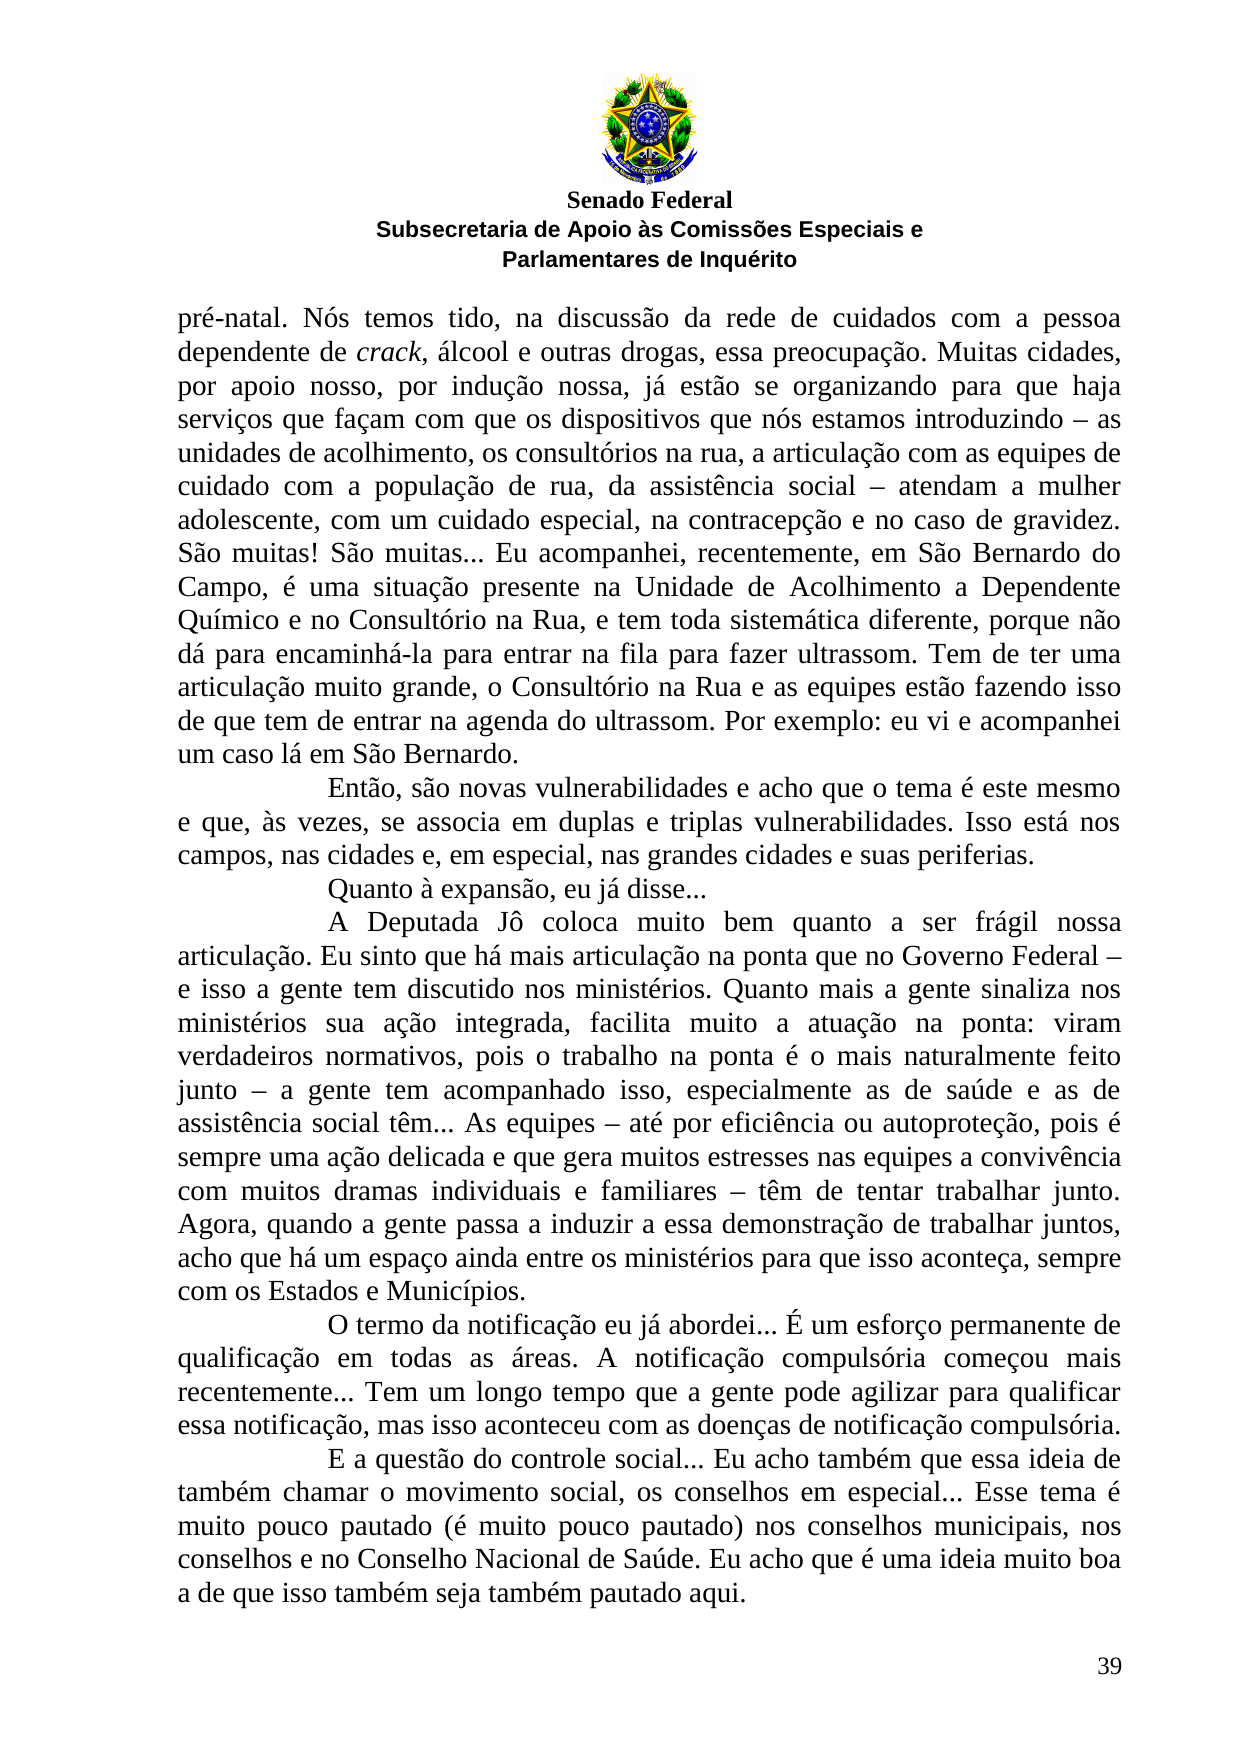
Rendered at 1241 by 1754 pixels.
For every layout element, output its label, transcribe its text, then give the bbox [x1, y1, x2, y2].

text E a questão do controle social... Eu acho também que essa ideia de também chamar o movimento social, os conselhos em especial... Esse tema é muito pouco pautado (é muito pouco pautado) nos conselhos municipais, nos conselhos e no Conselho Nacional de Saúde. Eu acho que é uma ideia muito boa a de que isso também seja também pautado aqui. [177, 1441, 1122, 1609]
text Quanto à expansão, eu já disse... [177, 871, 1122, 904]
text O termo da notificação eu já abordei... É um esforço permanente de qualificação em todas as áreas. A notificação compulsória começou mais recentemente... Tem um longo tempo que a gente pode agilizar para qualificar essa notificação, mas isso aconteceu com as doenças de notificação compulsória. [177, 1307, 1122, 1441]
text A Deputada Jô coloca muito bem quanto a ser frágil nossa articulação. Eu sinto que há mais articulação na ponta que no Governo Federal – e isso a gente tem discutido nos ministérios. Quanto mais a gente sinaliza nos ministérios sua ação integrada, facilita muito a atuação na ponta: viram verdadeiros normativos, pois o trabalho na ponta é o mais naturalmente feito junto – a gente tem acompanhado isso, especialmente as de saúde e as de assistência social têm... As equipes – até por eficiência ou autoproteção, pois é sempre uma ação delicada e que gera muitos estresses nas equipes a convivência com muitos dramas individuais e familiares – têm de tentar trabalhar junto. Agora, quando a gente passa a induzir a essa demonstração de trabalhar juntos, acho que há um espaço ainda entre os ministérios para que isso aconteça, sempre com os Estados e Municípios. [177, 904, 1122, 1307]
text Então, são novas vulnerabilidades e acho que o tema é este mesmo e que, às vezes, se associa em duplas e triplas vulnerabilidades. Isso está nos campos, nas cidades e, em especial, nas grandes cidades e suas periferias. [177, 770, 1122, 871]
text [177, 301, 1122, 770]
